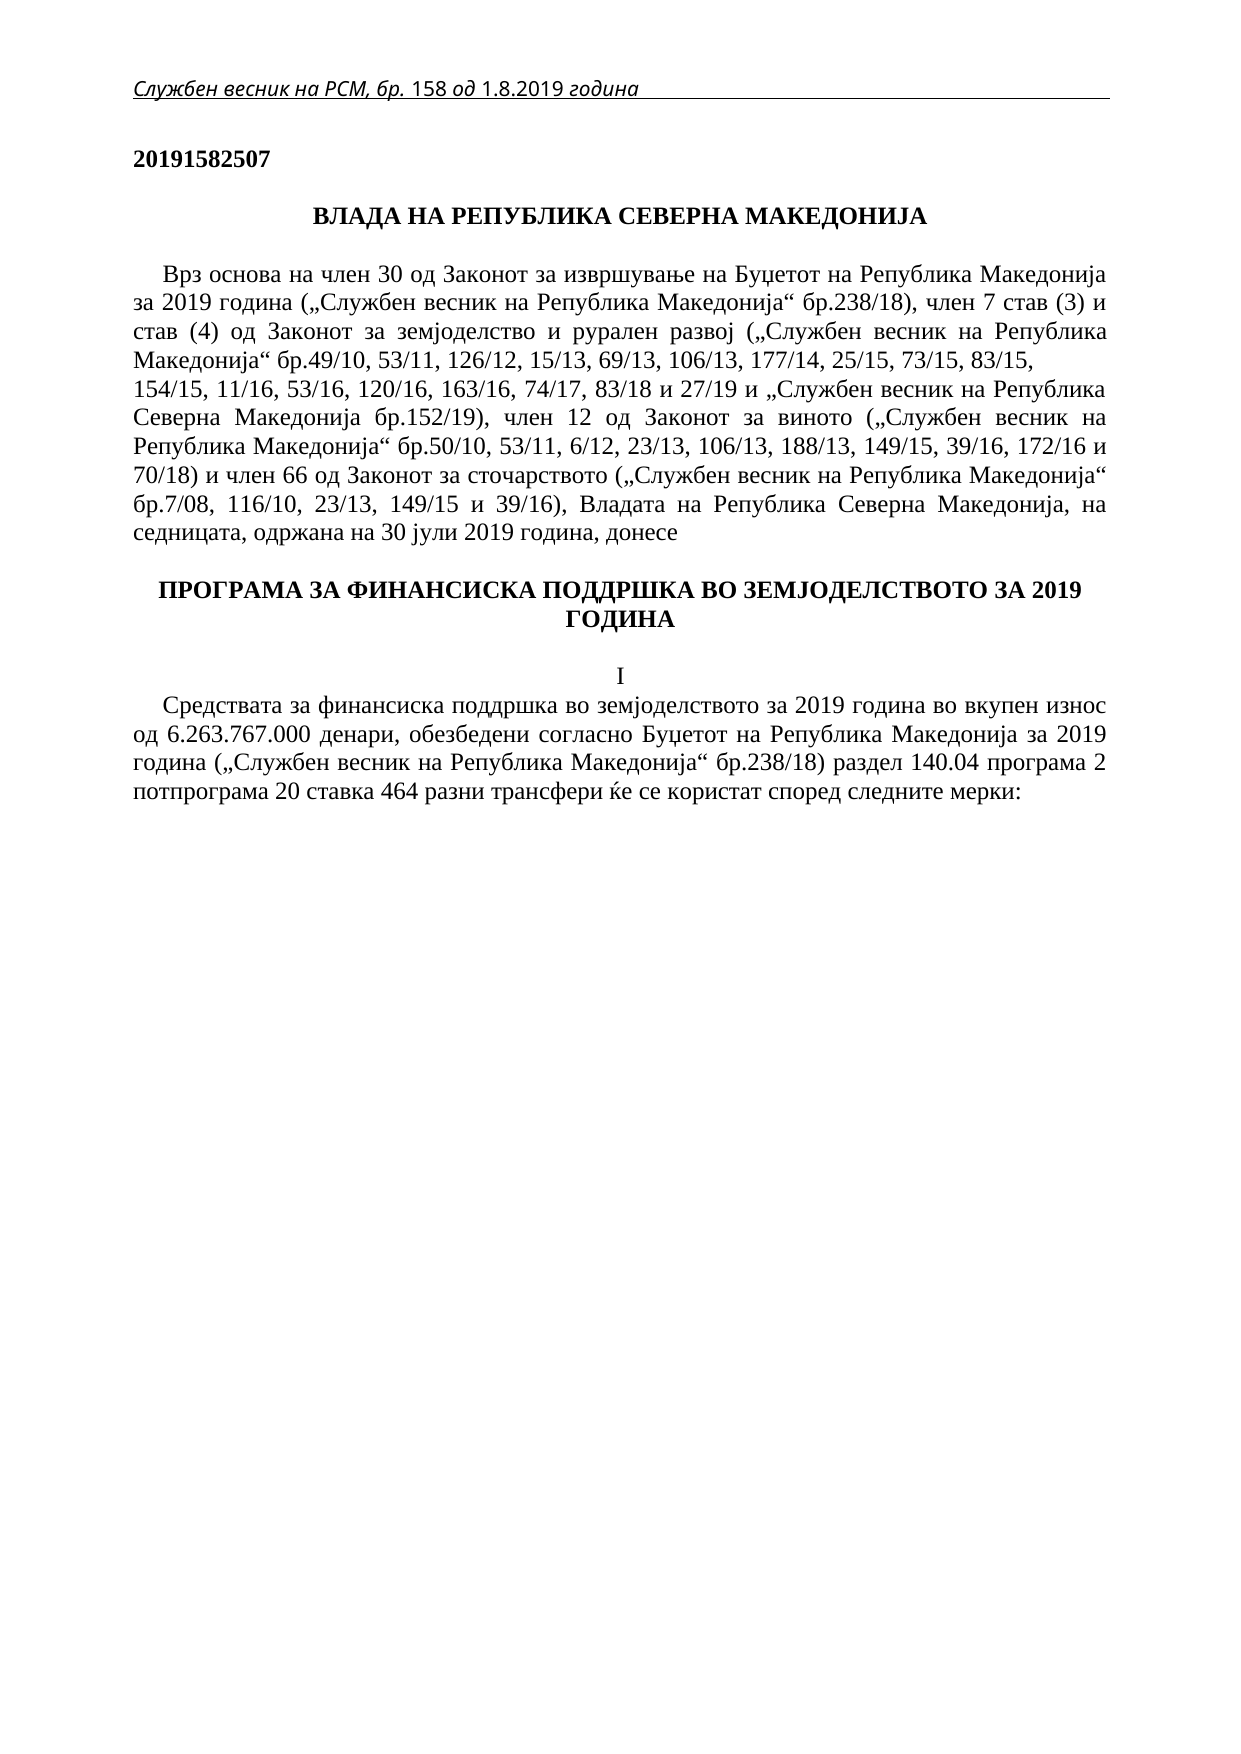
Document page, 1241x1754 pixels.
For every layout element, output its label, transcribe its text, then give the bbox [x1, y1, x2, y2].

text 154/15, 11/16, 53/16, 120/16, 163/16, 74/17, 83/18 и 27/19 и „Службен весник на Република Северна Македонија бр.152/19), член 12 од Законот за виното („Службен весник на Република Македонија“ бр.50/10, 53/11, 6/12, 23/13, 106/13, 188/13, 149/15, 39/16, 172/16 и 70/18) и член 66 од Законот за сточарството („Службен весник на Република Македонија“ бр.7/08, 116/10, 23/13, 149/15 и 39/16), Владата на Република Северна Македонија, на седницата, одржана на 30 јули 2019 година, донесе [133, 374, 1107, 546]
text Врз основа на член 30 од Законот за извршување на Буџетот на Република Македонија за 2019 година („Службен весник на Република Македонија“ бр.238/18), член 7 став (3) и став (4) од Законот за земјоделство и рурален развој („Службен весник на Република Македонија“ бр.49/10, 53/11, 126/12, 15/13, 69/13, 106/13, 177/14, 25/15, 73/15, 83/15, [133, 259, 1107, 374]
subtitle ПРОГРАМА ЗА ФИНАНСИСКА ПОДДРШКА ВО ЗЕМЈОДЕЛСТВОТО ЗА 2019 [158, 575, 1119, 604]
text ВЛАДА НА РЕПУБЛИКА СЕВЕРНА МАКЕДОНИЈА [313, 201, 1119, 230]
text ГОДИНА [563, 604, 677, 632]
subtitle 20191582507 [133, 144, 1119, 172]
text Средствата за финансиска поддршка во земјоделството за 2019 година во вкупен износ од 6.263.767.000 денари, обезбедени согласно Буџетот на Република Македонија за 2019 година („Службен весник на Република Македонија“ бр.238/18) раздел 140.04 програма 2 потпрограма 20 ставка 464 разни трансфери ќе се користат според следните мерки: [133, 690, 1107, 805]
text I [121, 661, 1119, 690]
